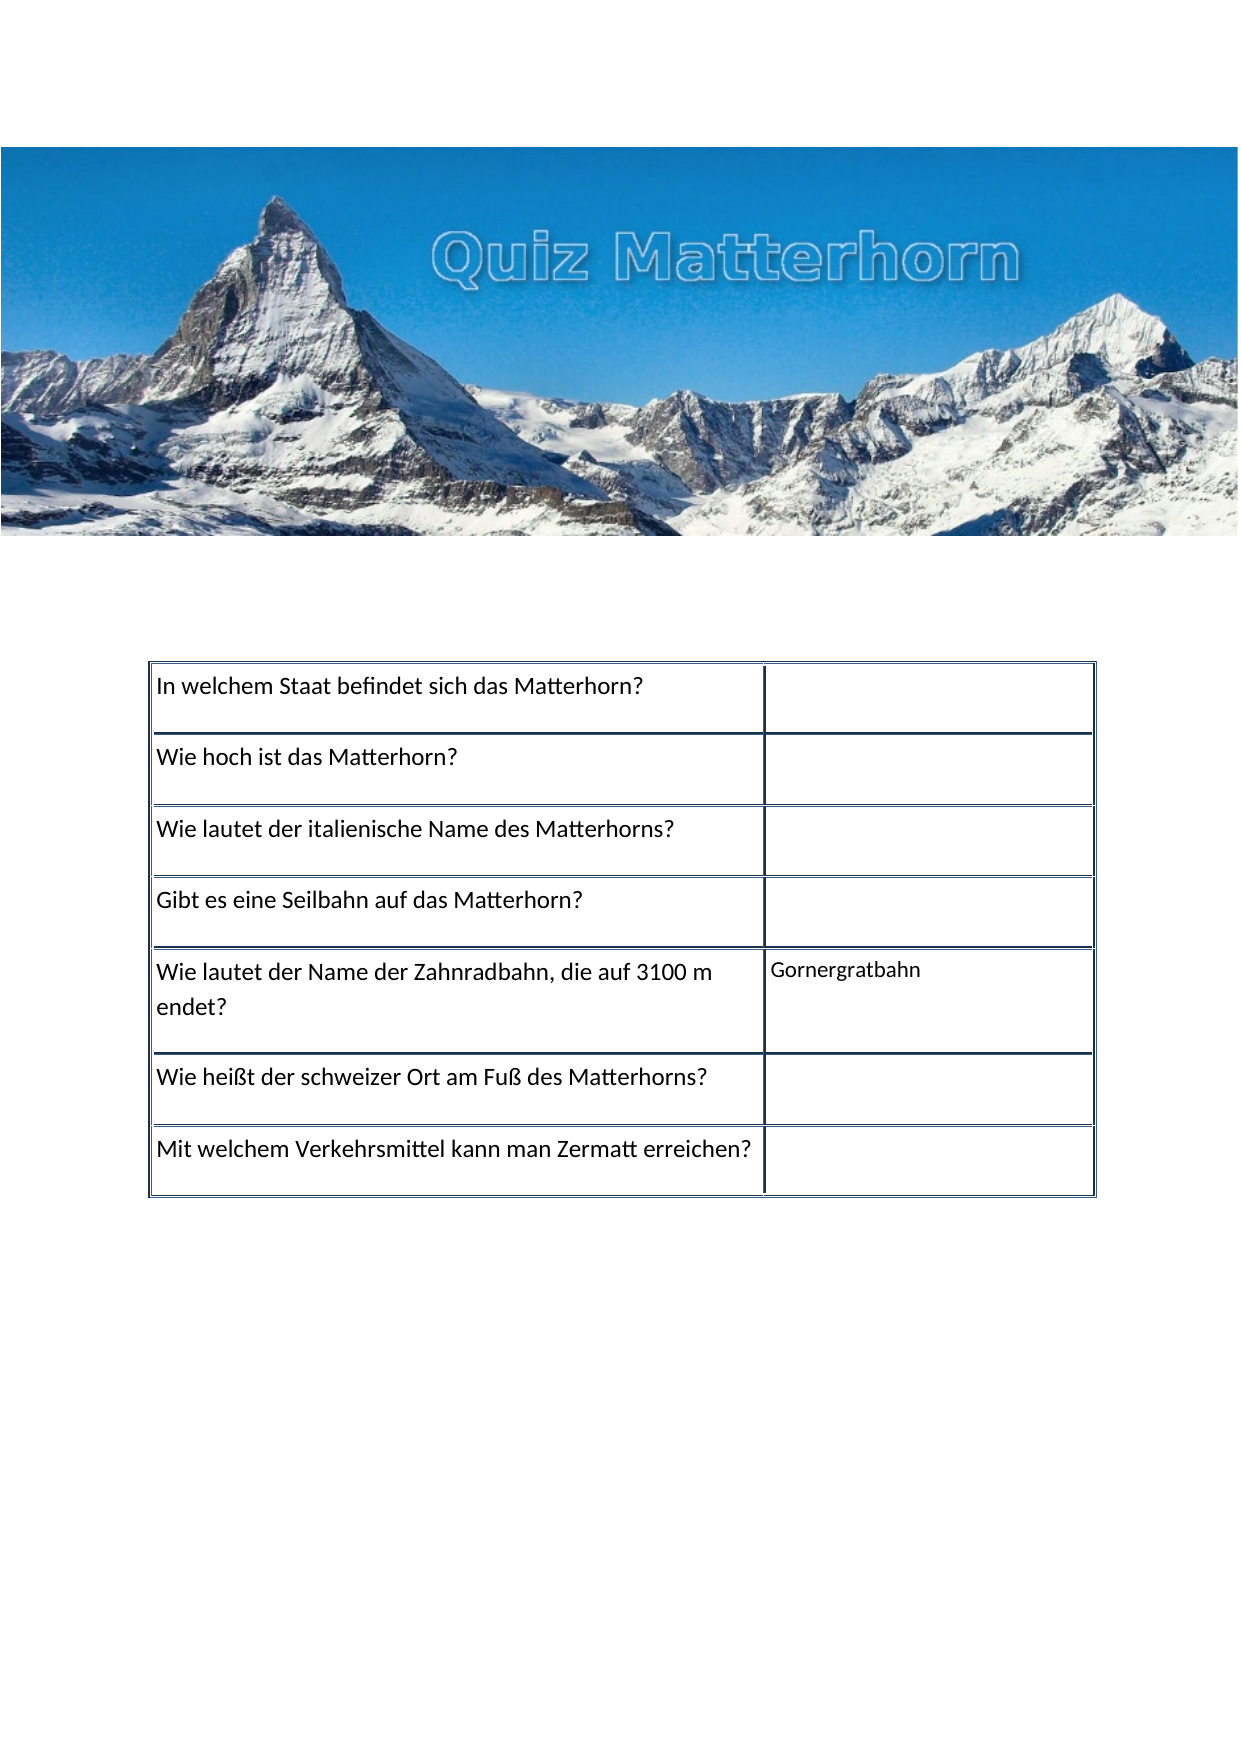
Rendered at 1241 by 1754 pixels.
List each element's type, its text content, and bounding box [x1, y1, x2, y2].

table_cell Wie heißt der schweizer Ort am Fuß des Matterhorns? [152, 1052, 763, 1123]
table_cell [766, 732, 1093, 803]
table_cell Wie hoch ist das Matterhorn? [152, 732, 763, 803]
table_header In welchem Staat befindet sich das Matterhorn? [150, 662, 764, 732]
table_cell Gibt es eine Seilbahn auf das Matterhorn? [150, 875, 764, 946]
picture [1, 147, 1238, 536]
table_cell Gornergratbahn [766, 946, 1094, 1052]
table_cell Wie lautet der italienische Name des Matterhorns? [152, 804, 763, 875]
table_header [764, 664, 1093, 732]
table_cell [764, 1124, 1094, 1195]
table_cell [764, 875, 1095, 946]
table_cell Wie lautet der Name der Zahnradbahn, die auf 3100 m endet? [152, 946, 763, 1052]
table_cell Mit welchem Verkehrsmittel kann man Zermatt erreichen? [152, 1124, 764, 1195]
table_cell [766, 804, 1094, 875]
table_cell [766, 1052, 1093, 1123]
